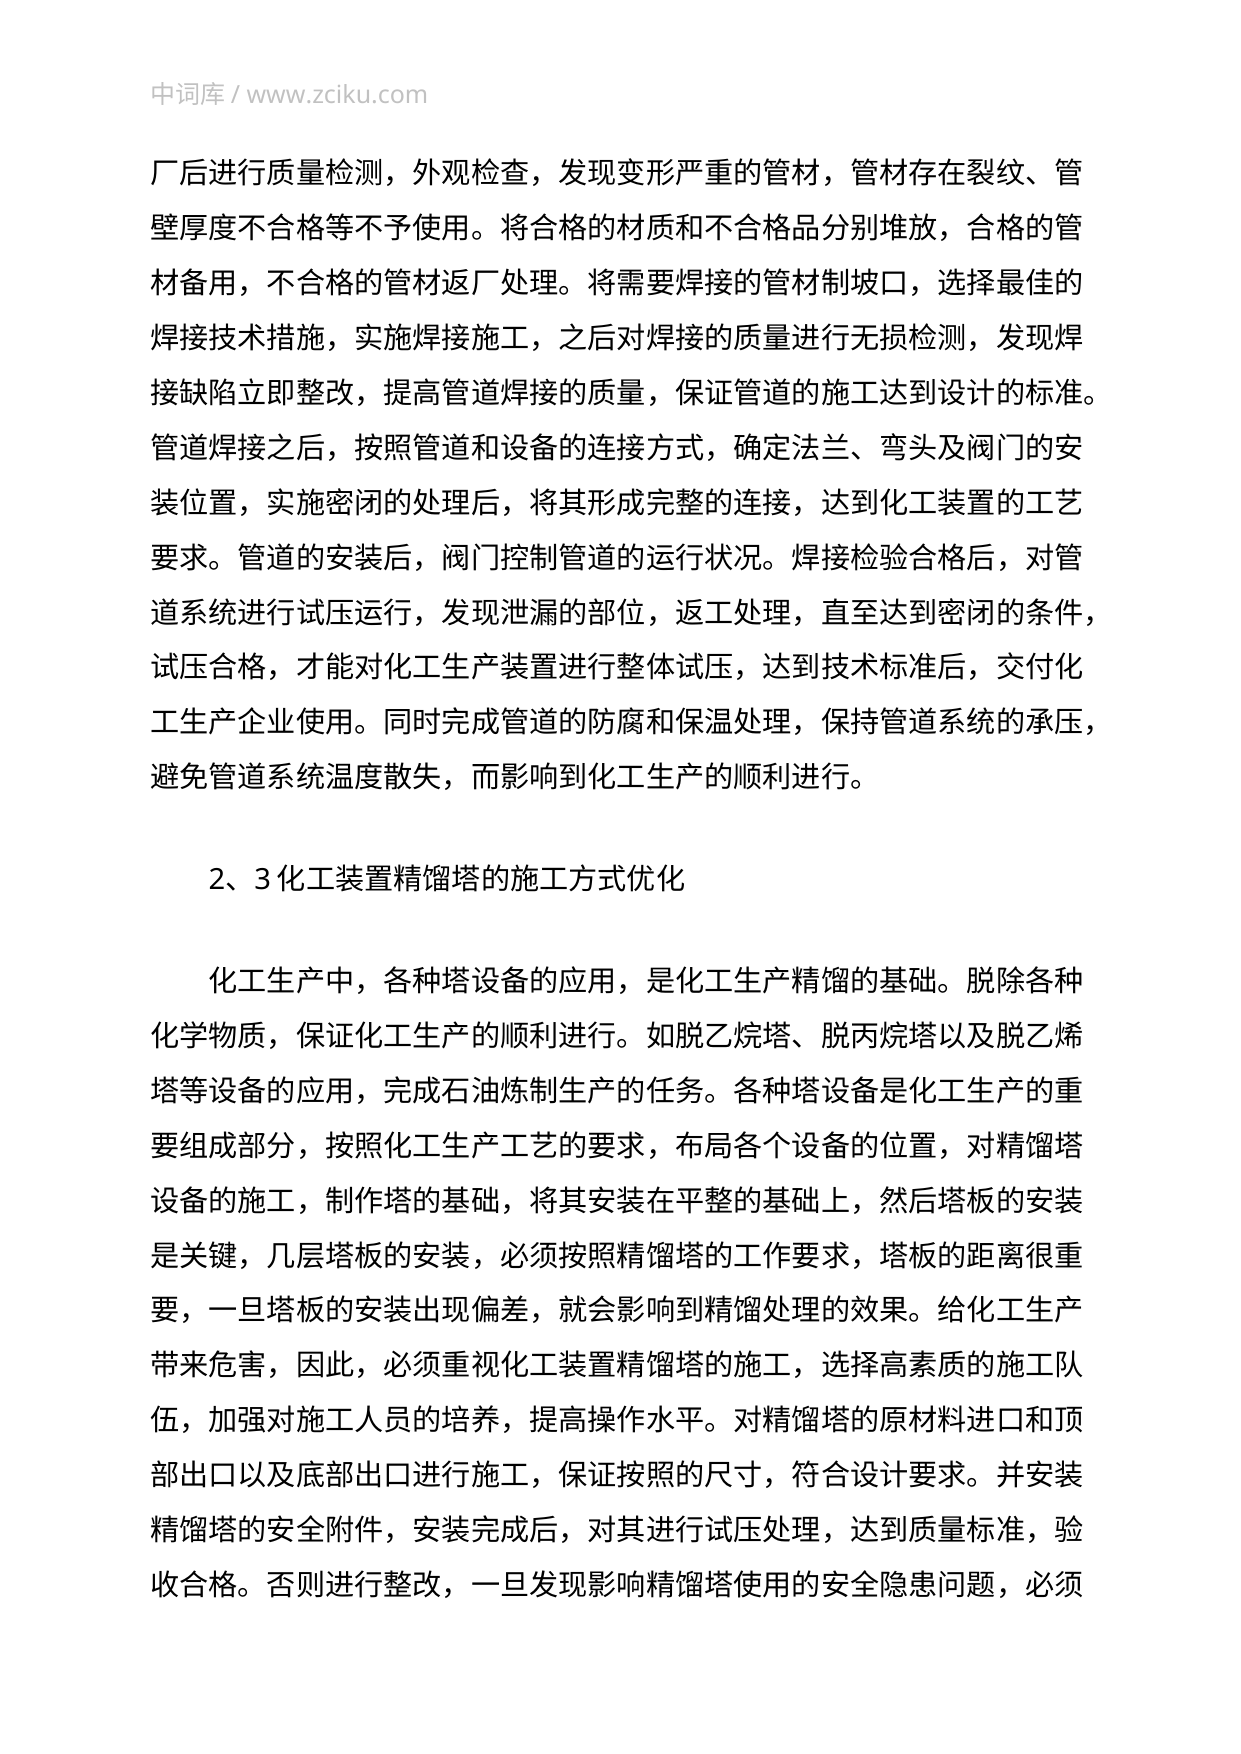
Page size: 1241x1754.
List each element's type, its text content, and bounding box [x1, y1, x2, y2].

text 2、3化工装置精馏塔的施工方式优化 [150, 856, 1090, 898]
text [150, 150, 1090, 796]
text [150, 958, 1090, 1604]
